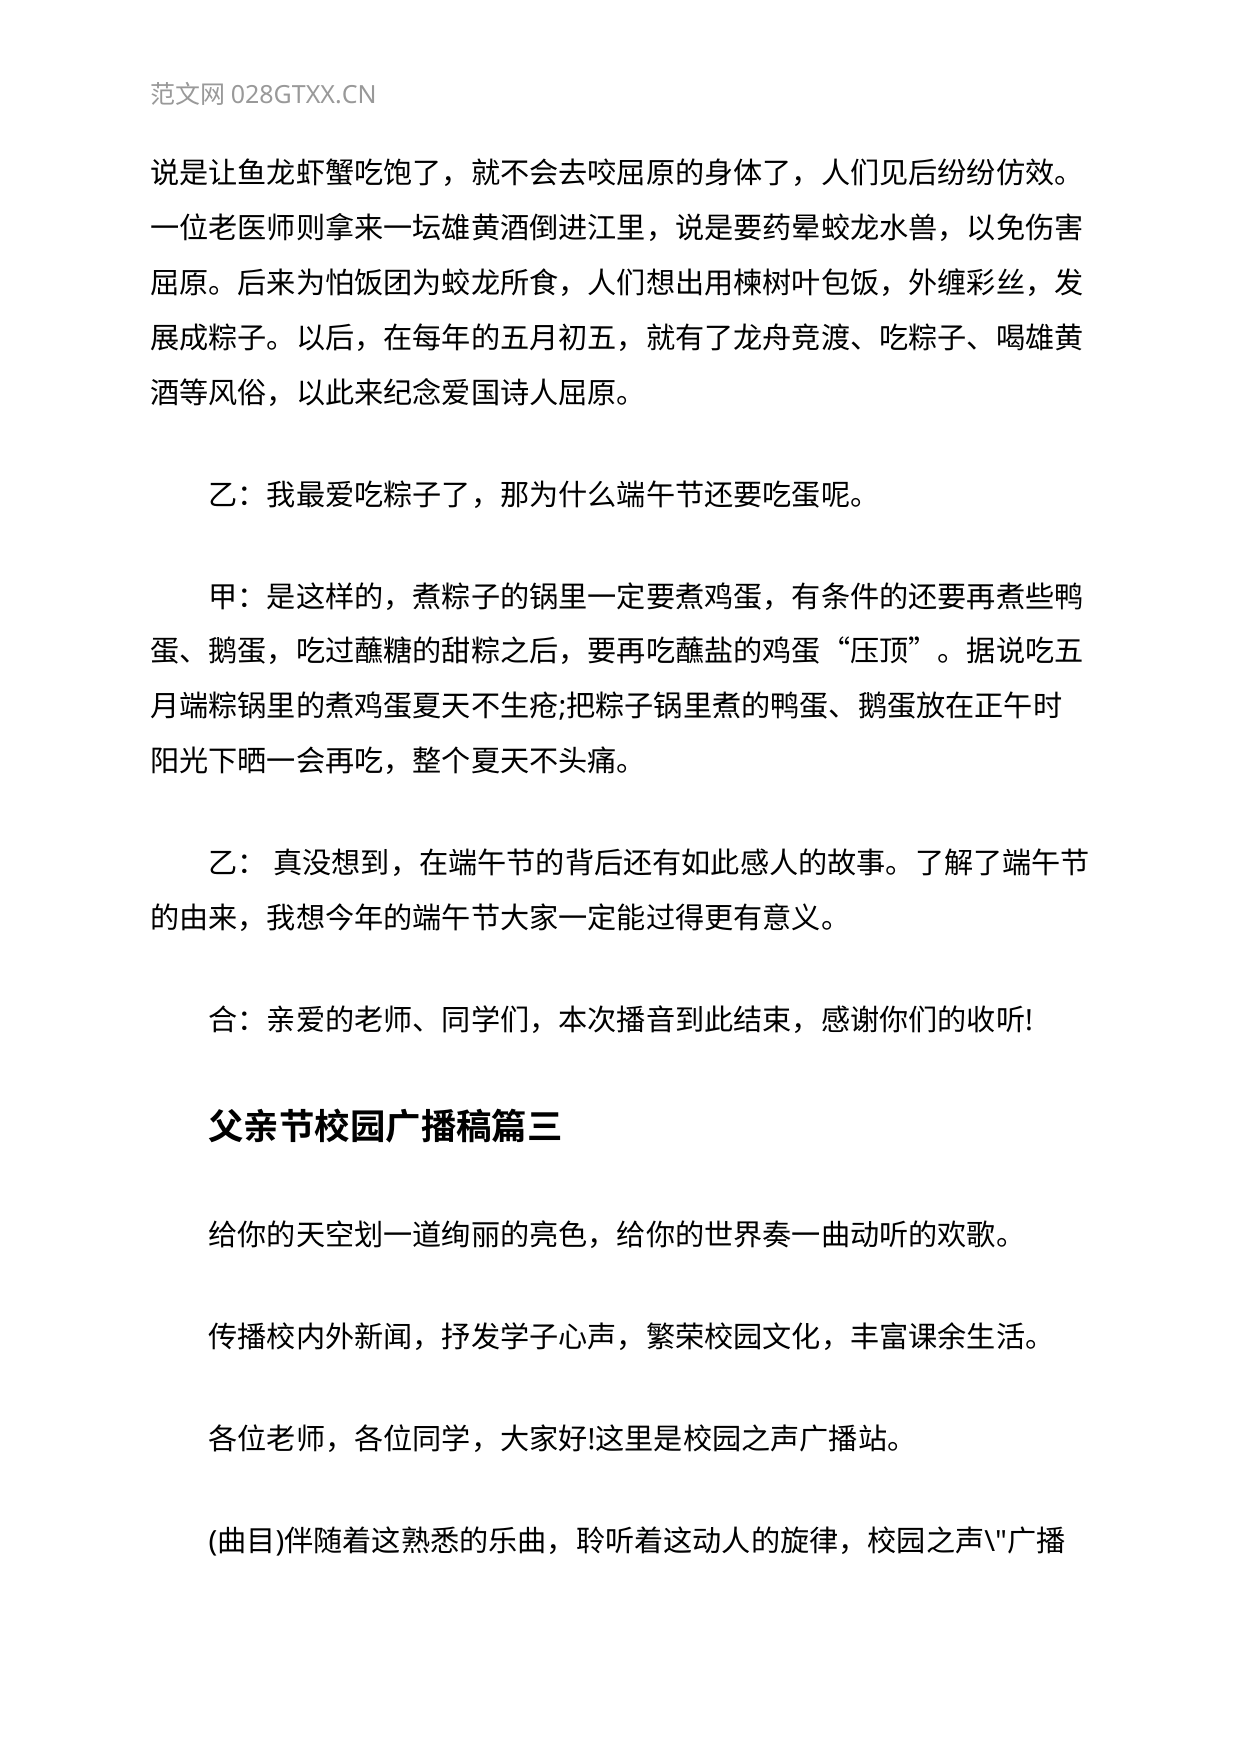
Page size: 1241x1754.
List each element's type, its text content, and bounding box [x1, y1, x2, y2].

text 甲：是这样的，煮粽子的锅里一定要煮鸡蛋，有条件的还要再煮些鸭蛋、鹅蛋，吃过蘸糖的甜粽之后，要再吃蘸盐的鸡蛋“压顶”。据说吃五月端粽锅里的煮鸡蛋夏天不生疮;把粽子锅里煮的鸭蛋、鹅蛋放在正午时阳光下晒一会再吃，整个夏天不头痛。 [150, 573, 1090, 780]
text 父亲节校园广播稿篇三 [150, 1098, 1090, 1149]
text 合：亲爱的老师、同学们，本次播音到此结束，感谢你们的收听! [150, 996, 1090, 1039]
text 乙：我最爱吃粽子了，那为什么端午节还要吃蛋呢。 [150, 471, 1090, 514]
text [150, 150, 1090, 412]
text 传播校内外新闻，抒发学子心声，繁荣校园文化，丰富课余生活。 [150, 1313, 1090, 1356]
text 给你的天空划一道绚丽的亮色，给你的世界奏一曲动听的欢歌。 [150, 1212, 1090, 1254]
text 乙： 真没想到，在端午节的背后还有如此感人的故事。了解了端午节的由来，我想今年的端午节大家一定能过得更有意义。 [150, 840, 1090, 937]
text 各位老师，各位同学，大家好!这里是校园之声广播站。 [150, 1415, 1090, 1458]
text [150, 1517, 1090, 1560]
